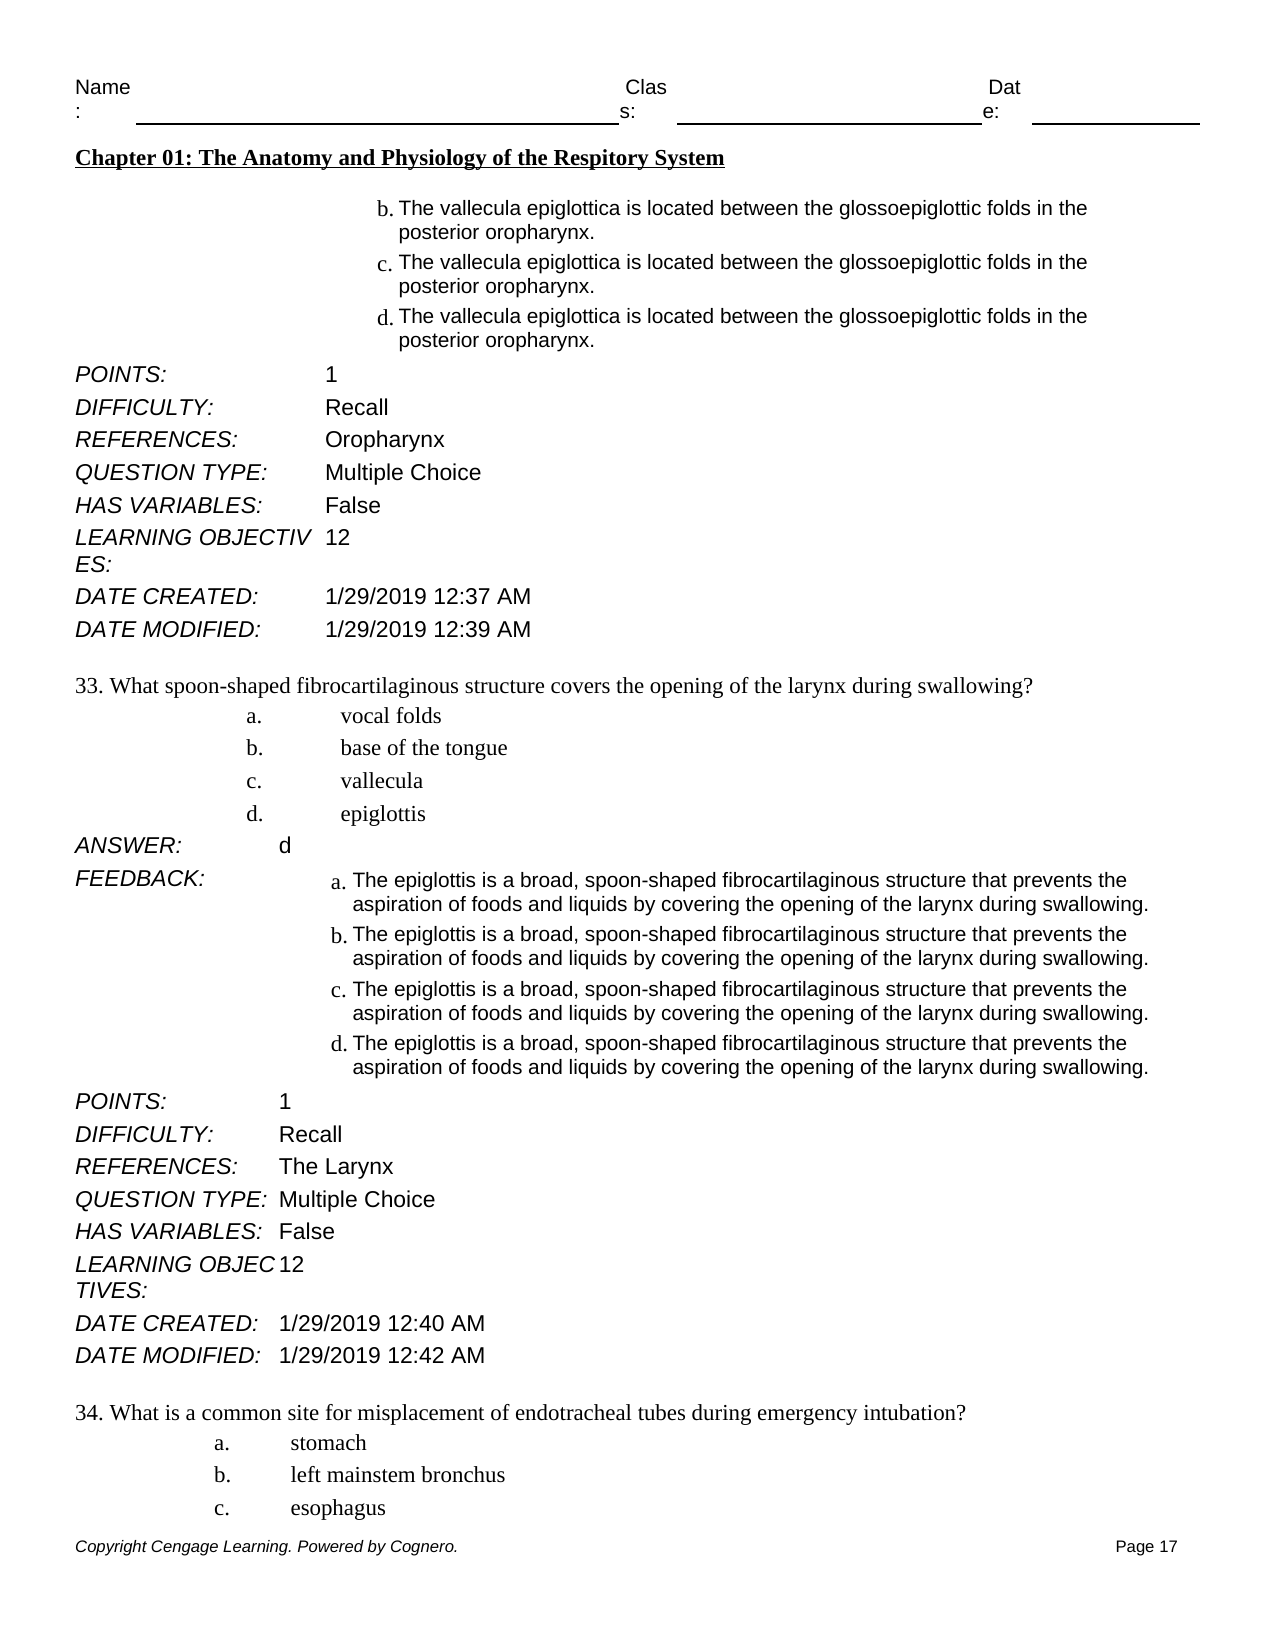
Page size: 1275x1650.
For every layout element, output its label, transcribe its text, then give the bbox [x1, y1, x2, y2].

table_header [75, 1399, 1200, 1523]
table_header 33. What spoon-shaped fibrocartilaginous structure covers the opening of the larynx during swallowing? [75, 673, 1200, 1372]
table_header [75, 189, 1200, 645]
